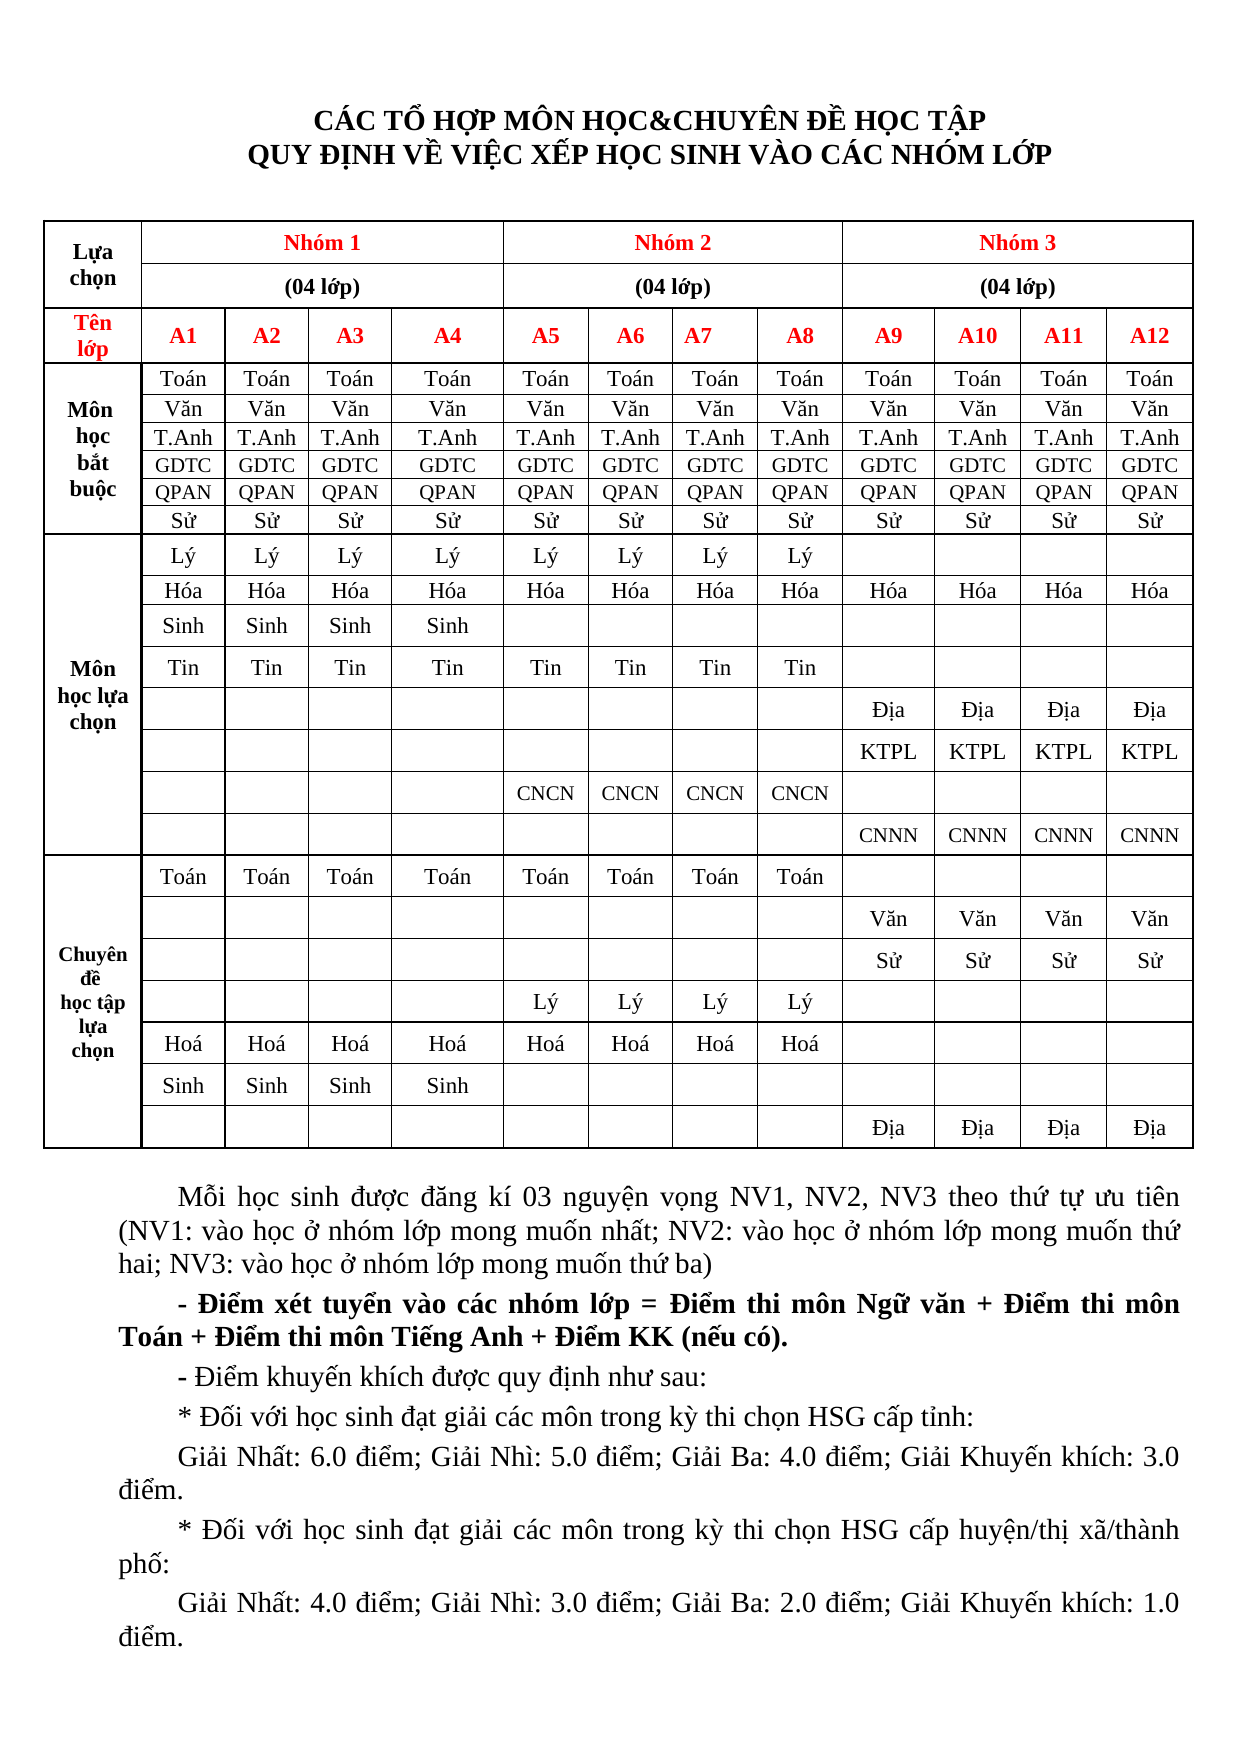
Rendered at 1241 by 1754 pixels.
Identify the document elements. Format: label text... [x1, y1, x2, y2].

table_cell [589, 688, 672, 729]
table_cell Hóa [935, 576, 1020, 604]
table_cell [309, 981, 391, 1021]
table_cell Sử [1021, 939, 1106, 980]
table_cell Toán [673, 364, 757, 393]
table_cell [143, 1106, 224, 1147]
table_cell Địa [1021, 1106, 1106, 1147]
table_cell [758, 939, 842, 980]
table_cell Toán [758, 856, 842, 896]
table_cell Hoá [758, 1023, 842, 1063]
table_cell [589, 1106, 672, 1147]
table_cell [143, 730, 224, 771]
table_cell [843, 1064, 934, 1105]
table_cell [309, 897, 391, 938]
table_cell Văn [673, 395, 757, 422]
text - Điểm xét tuyển vào các nhóm lớp = Điểm thi môn Ngữ văn + Điểm thi môn Toán + Điểm thi môn Tiếng Anh + Điểm KK (nếu có). [118, 1286, 1181, 1353]
table_cell [673, 897, 757, 938]
table_cell Toán [589, 856, 672, 896]
table_cell Địa [1107, 688, 1192, 729]
table_cell [589, 814, 672, 854]
table_cell [935, 981, 1020, 1021]
table_cell [143, 981, 224, 1021]
table_cell Văn [843, 395, 934, 422]
table_cell Hóa [309, 576, 391, 604]
table_cell Hoá [589, 1023, 672, 1063]
table_cell A2 [226, 309, 308, 362]
table_header Lựa chọn [45, 222, 141, 307]
table_cell Địa [935, 1106, 1020, 1147]
table_cell Sử [758, 506, 842, 533]
table_cell Lý [589, 535, 672, 575]
table_cell T.Anh [843, 423, 934, 450]
table_cell GDTC [1107, 451, 1192, 477]
table_cell Tên lớp [45, 309, 141, 362]
table_cell Lý [673, 535, 757, 575]
table_cell Sử [673, 506, 757, 533]
table_cell A9 [843, 309, 934, 362]
table_cell Sinh [392, 1064, 503, 1105]
table_cell GDTC [392, 451, 503, 477]
table_cell [843, 647, 934, 687]
table_cell CNNN [1021, 814, 1106, 854]
table_cell Hóa [673, 576, 757, 604]
table_cell Văn [226, 395, 308, 422]
table_cell [589, 1064, 672, 1105]
table_cell A11 [1021, 309, 1106, 362]
table_cell T.Anh [673, 423, 757, 450]
text QUY ĐỊNH VỀ VIỆC XẾP HỌC SINH VÀO CÁC NHÓM LỚP [118, 137, 1181, 171]
table_cell Sinh [309, 1064, 391, 1105]
table_cell [843, 981, 934, 1021]
table_cell Toán [1021, 364, 1106, 393]
table_cell Văn [589, 395, 672, 422]
table_cell A7 [673, 309, 757, 362]
table_cell A4 [392, 309, 503, 362]
table_cell T.Anh [392, 423, 503, 450]
table_cell Tin [309, 647, 391, 687]
table_cell Lý [309, 535, 391, 575]
table_cell Tin [226, 647, 308, 687]
table_cell Toán [1107, 364, 1192, 393]
table_cell [504, 1106, 588, 1147]
table_cell GDTC [935, 451, 1020, 477]
table_cell Địa [843, 1106, 934, 1147]
table_cell Tin [504, 647, 588, 687]
table_cell [758, 688, 842, 729]
table_cell QPAN [843, 479, 934, 505]
table_cell QPAN [504, 479, 588, 505]
table_cell Hóa [1021, 576, 1106, 604]
table_cell Hóa [589, 576, 672, 604]
table_cell Lý [392, 535, 503, 575]
table_cell [843, 605, 934, 646]
table_cell QPAN [226, 479, 308, 505]
table_cell [843, 772, 934, 813]
table_cell [226, 981, 308, 1021]
table_cell Văn [1107, 897, 1192, 938]
table_cell Lý [143, 535, 224, 575]
table_cell A1 [142, 309, 224, 362]
table_cell Sử [935, 506, 1020, 533]
table_cell Văn [1021, 897, 1106, 938]
table_cell [758, 730, 842, 771]
table_cell [673, 939, 757, 980]
table_cell GDTC [504, 451, 588, 477]
table_cell [589, 605, 672, 646]
table_cell [1107, 856, 1192, 896]
table_cell QPAN [589, 479, 672, 505]
table_cell [935, 1023, 1020, 1063]
table_cell [309, 939, 391, 980]
table_cell Sử [226, 506, 308, 533]
table_cell [843, 535, 934, 575]
table_cell [392, 1106, 503, 1147]
table_header Nhóm 3 [843, 222, 1192, 263]
table_cell GDTC [589, 451, 672, 477]
table_cell A3 [309, 309, 391, 362]
table_cell [589, 939, 672, 980]
table_cell [935, 647, 1020, 687]
table_cell Văn [504, 395, 588, 422]
table_cell Lý [673, 981, 757, 1021]
table_cell Sử [1107, 506, 1192, 533]
table_cell QPAN [673, 479, 757, 505]
table_cell [1021, 647, 1106, 687]
table_cell Hóa [1107, 576, 1192, 604]
table_cell Toán [843, 364, 934, 393]
table_cell Toán [309, 364, 391, 393]
table_cell [1021, 772, 1106, 813]
table_cell [226, 1106, 308, 1147]
table_cell GDTC [309, 451, 391, 477]
table_cell CNCN [758, 772, 842, 813]
table_cell T.Anh [589, 423, 672, 450]
table_cell CNNN [1107, 814, 1192, 854]
table_cell Văn [1021, 395, 1106, 422]
table_cell Hoá [673, 1023, 757, 1063]
table_cell T.Anh [758, 423, 842, 450]
table_cell Sử [1021, 506, 1106, 533]
table_cell [843, 856, 934, 896]
table_cell [1021, 535, 1106, 575]
table_cell [935, 605, 1020, 646]
table_cell CNNN [843, 814, 934, 854]
table_cell [758, 814, 842, 854]
table_cell Toán [935, 364, 1020, 393]
text Mỗi học sinh được đăng kí 03 nguyện vọng NV1, NV2, NV3 theo thứ tự ưu tiên (NV1: vào học ở nhóm lớp mong muốn nhất; NV2: vào học ở nhóm lớp mong muốn thứ hai; NV3: vào học ở nhóm lớp mong muốn thứ ba) [118, 1179, 1181, 1280]
table_cell Sử [392, 506, 503, 533]
table_cell Văn [1107, 395, 1192, 422]
table_cell Hoá [226, 1023, 308, 1063]
table_cell [504, 605, 588, 646]
table_cell QPAN [758, 479, 842, 505]
table_cell [758, 1106, 842, 1147]
text * Đối với học sinh đạt giải các môn trong kỳ thi chọn HSG cấp tỉnh: [118, 1399, 1181, 1433]
table_cell [504, 939, 588, 980]
table_cell [143, 897, 224, 938]
table_cell [758, 897, 842, 938]
table_cell [309, 1106, 391, 1147]
table_cell [226, 939, 308, 980]
table_cell Toán [589, 364, 672, 393]
table_cell T.Anh [1107, 423, 1192, 450]
table_cell Tin [673, 647, 757, 687]
table_cell [935, 856, 1020, 896]
table_cell Văn [392, 395, 503, 422]
table_cell Lý [758, 981, 842, 1021]
table_cell Toán [673, 856, 757, 896]
text Giải Nhất: 6.0 điểm; Giải Nhì: 5.0 điểm; Giải Ba: 4.0 điểm; Giải Khuyến khích: 3.0 điểm. [118, 1439, 1181, 1506]
text Giải Nhất: 4.0 điểm; Giải Nhì: 3.0 điểm; Giải Ba: 2.0 điểm; Giải Khuyến khích: 1.0 điểm. [118, 1586, 1181, 1653]
table_cell Hóa [392, 576, 503, 604]
table_cell Lý [758, 535, 842, 575]
table_cell KTPL [1107, 730, 1192, 771]
table_cell KTPL [1021, 730, 1106, 771]
table_cell [673, 1064, 757, 1105]
table_cell T.Anh [1021, 423, 1106, 450]
table_cell [1107, 772, 1192, 813]
table_cell Sinh [226, 605, 308, 646]
table_cell Hóa [143, 576, 224, 604]
text * Đối với học sinh đạt giải các môn trong kỳ thi chọn HSG cấp huyện/thị xã/thành phố: [118, 1512, 1181, 1579]
table_cell Toán [226, 364, 308, 393]
table_cell Sử [935, 939, 1020, 980]
table_cell Địa [1107, 1106, 1192, 1147]
table_cell QPAN [1107, 479, 1192, 505]
table_cell [935, 1064, 1020, 1105]
table_cell GDTC [673, 451, 757, 477]
table_cell Hoá [392, 1023, 503, 1063]
table_cell Văn [309, 395, 391, 422]
table_header Nhóm 1 [142, 222, 503, 263]
table_cell [226, 814, 308, 854]
table_cell Địa [1021, 688, 1106, 729]
table_cell QPAN [935, 479, 1020, 505]
table_cell Toán [758, 364, 842, 393]
table_cell [226, 897, 308, 938]
table_cell [673, 605, 757, 646]
table_cell Chuyên đề học tập lựa chọn [45, 856, 140, 1147]
table_cell [843, 1023, 934, 1063]
table_cell Sử [1107, 939, 1192, 980]
table_cell T.Anh [935, 423, 1020, 450]
table_cell KTPL [843, 730, 934, 771]
table_cell [673, 814, 757, 854]
table_cell Sử [504, 506, 588, 533]
table_cell [1021, 856, 1106, 896]
table_cell [392, 772, 503, 813]
table_cell Văn [143, 395, 224, 422]
table_cell [504, 897, 588, 938]
table_cell Lý [226, 535, 308, 575]
table_cell Tin [758, 647, 842, 687]
table_cell Hoá [309, 1023, 391, 1063]
table_cell [673, 1106, 757, 1147]
table_cell (04 lớp) [843, 264, 1192, 307]
table_cell [392, 981, 503, 1021]
table_cell QPAN [309, 479, 391, 505]
table_cell Lý [504, 981, 588, 1021]
table_cell Sinh [309, 605, 391, 646]
table_cell Địa [935, 688, 1020, 729]
table_cell [226, 730, 308, 771]
table_cell GDTC [143, 451, 224, 477]
table_cell Hóa [758, 576, 842, 604]
table_cell Sinh [392, 605, 503, 646]
table_cell Sinh [143, 1064, 224, 1105]
table_cell Văn [843, 897, 934, 938]
table_cell [309, 730, 391, 771]
table_cell GDTC [843, 451, 934, 477]
table_cell KTPL [935, 730, 1020, 771]
table_cell [309, 772, 391, 813]
table_cell [309, 688, 391, 729]
table_cell [935, 535, 1020, 575]
table_cell (04 lớp) [504, 264, 842, 307]
table_cell [1021, 981, 1106, 1021]
table_cell [673, 730, 757, 771]
table_cell Địa [843, 688, 934, 729]
table_cell Sử [843, 939, 934, 980]
table_cell Toán [392, 856, 503, 896]
table_cell QPAN [143, 479, 224, 505]
table_cell [392, 897, 503, 938]
table_cell [504, 814, 588, 854]
table_cell [392, 939, 503, 980]
table_cell A10 [935, 309, 1020, 362]
table_cell QPAN [392, 479, 503, 505]
table_cell Tin [392, 647, 503, 687]
table_cell [589, 730, 672, 771]
table_cell Môn học bắt buộc [45, 364, 140, 533]
table_cell [226, 688, 308, 729]
table_cell [1107, 647, 1192, 687]
table_cell Tin [143, 647, 224, 687]
table_cell [392, 814, 503, 854]
table_cell [1021, 605, 1106, 646]
table_cell [392, 730, 503, 771]
table_cell GDTC [226, 451, 308, 477]
table_cell [589, 897, 672, 938]
table_cell Tin [589, 647, 672, 687]
table_cell [143, 939, 224, 980]
table_cell Sử [843, 506, 934, 533]
table_header Nhóm 2 [504, 222, 842, 263]
table_cell Toán [143, 364, 224, 393]
table_cell CNCN [589, 772, 672, 813]
table_cell [673, 688, 757, 729]
table_cell Hóa [843, 576, 934, 604]
table_cell [935, 772, 1020, 813]
table_cell A5 [504, 309, 588, 362]
table_cell Hóa [226, 576, 308, 604]
table_cell T.Anh [143, 423, 224, 450]
table_cell [143, 688, 224, 729]
table_cell Toán [504, 364, 588, 393]
table_cell [1107, 1023, 1192, 1063]
table_cell Toán [392, 364, 503, 393]
table_cell [504, 1064, 588, 1105]
table_cell Toán [309, 856, 391, 896]
table_cell [1107, 535, 1192, 575]
table_cell Văn [758, 395, 842, 422]
table_cell [392, 688, 503, 729]
table_cell Sử [143, 506, 224, 533]
table_cell Sử [309, 506, 391, 533]
table_cell CNNN [935, 814, 1020, 854]
table_cell A12 [1107, 309, 1192, 362]
table_cell [143, 814, 224, 854]
table_cell A8 [758, 309, 842, 362]
table_cell [226, 772, 308, 813]
table_cell (04 lớp) [142, 264, 503, 307]
table_cell GDTC [758, 451, 842, 477]
table_cell Sử [589, 506, 672, 533]
table_cell A6 [589, 309, 672, 362]
table_cell [504, 730, 588, 771]
text - Điểm khuyến khích được quy định như sau: [118, 1359, 1181, 1393]
table_cell Sinh [226, 1064, 308, 1105]
table_cell [309, 814, 391, 854]
table_cell [1021, 1023, 1106, 1063]
table_cell [1107, 605, 1192, 646]
table_cell Môn học lựa chọn [45, 535, 140, 854]
table_cell [143, 772, 224, 813]
table_cell [504, 688, 588, 729]
table_cell Văn [935, 897, 1020, 938]
table_cell [1107, 981, 1192, 1021]
table_cell Sinh [143, 605, 224, 646]
table_cell [758, 605, 842, 646]
table_cell T.Anh [226, 423, 308, 450]
table_cell Hoá [504, 1023, 588, 1063]
table_cell T.Anh [504, 423, 588, 450]
table_cell Văn [935, 395, 1020, 422]
table_cell CNCN [504, 772, 588, 813]
table_cell Toán [143, 856, 224, 896]
table_cell Hoá [143, 1023, 224, 1063]
table_cell Lý [504, 535, 588, 575]
table_cell CNCN [673, 772, 757, 813]
table_cell Hóa [504, 576, 588, 604]
table_cell [1021, 1064, 1106, 1105]
table_cell GDTC [1021, 451, 1106, 477]
table_cell [758, 1064, 842, 1105]
text CÁC TỔ HỢP MÔN HỌC&CHUYÊN ĐỀ HỌC TẬP [118, 103, 1181, 137]
table_cell Toán [504, 856, 588, 896]
table_cell Toán [226, 856, 308, 896]
table_cell Lý [589, 981, 672, 1021]
table_cell T.Anh [309, 423, 391, 450]
table_cell QPAN [1021, 479, 1106, 505]
table_cell [1107, 1064, 1192, 1105]
